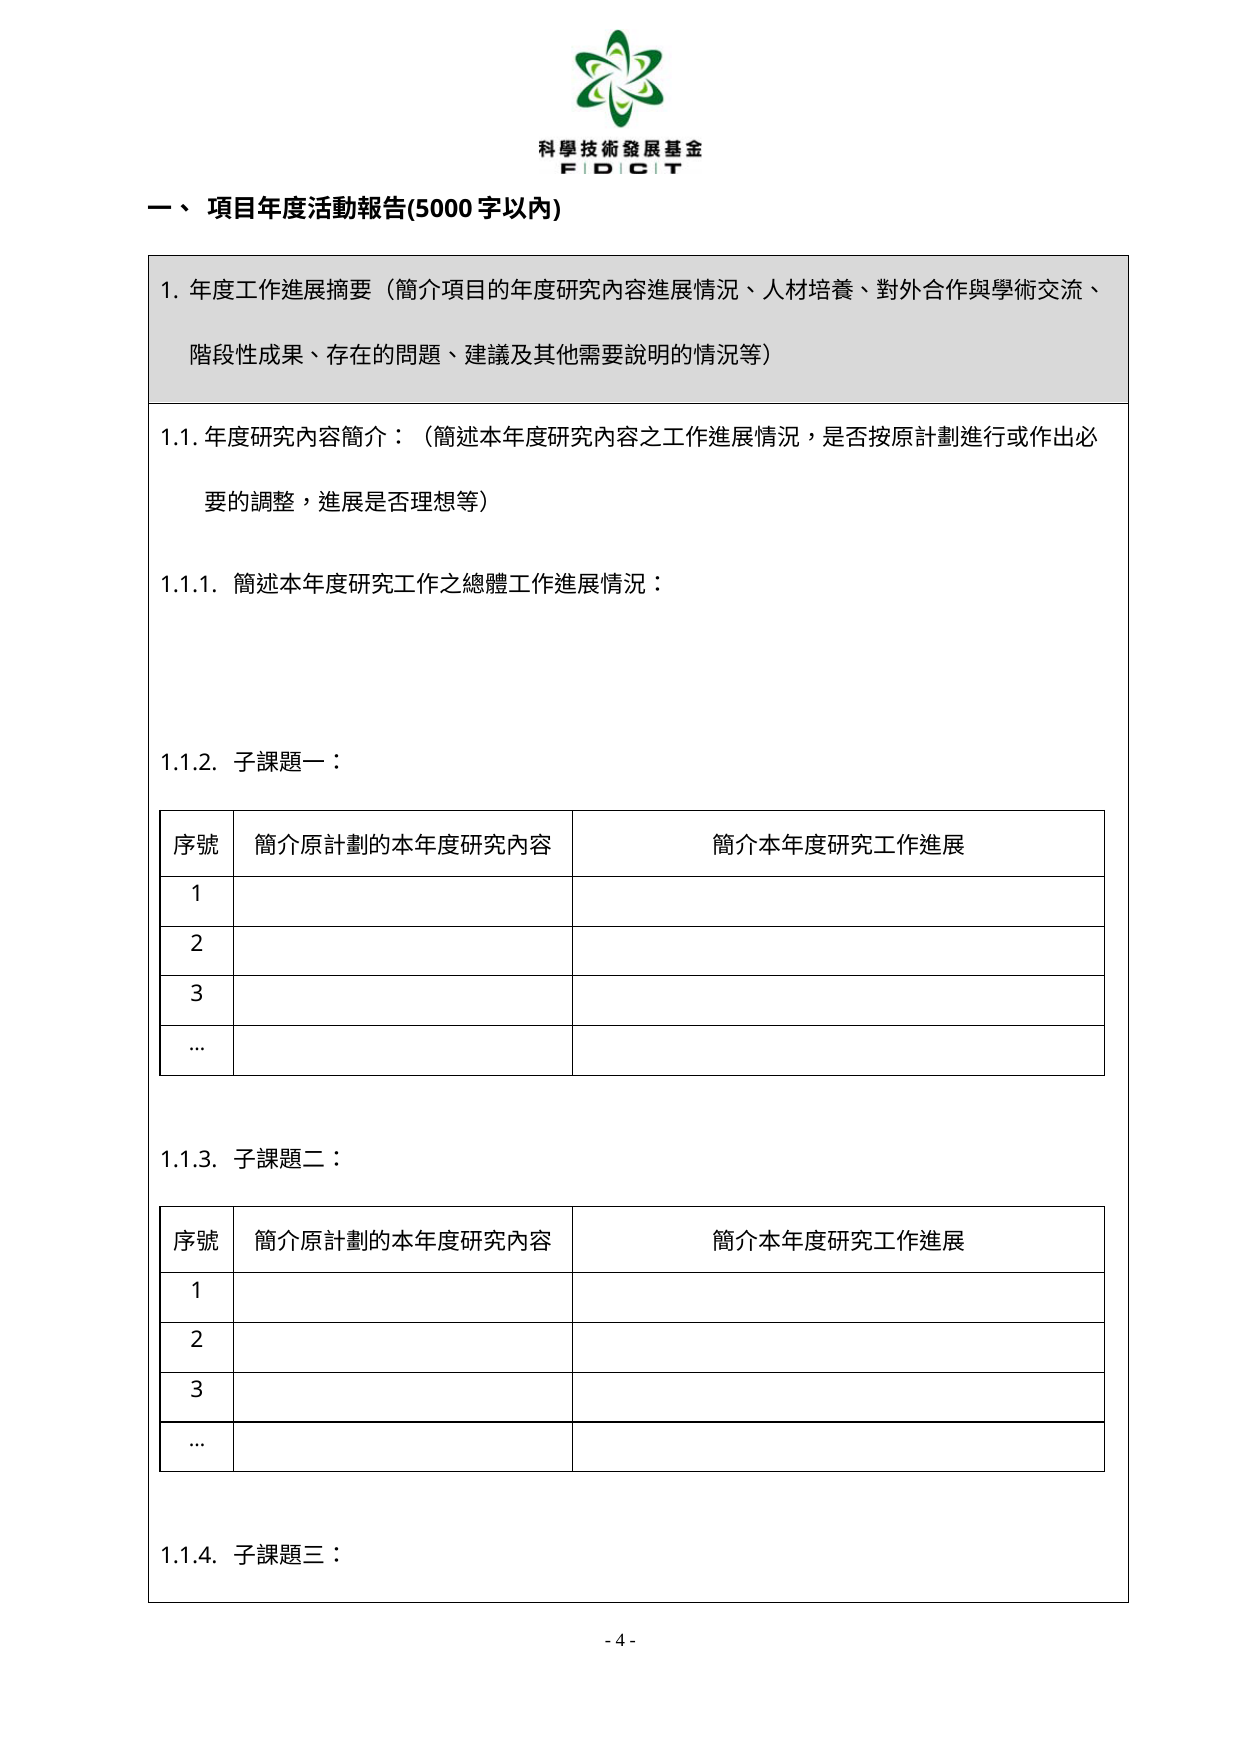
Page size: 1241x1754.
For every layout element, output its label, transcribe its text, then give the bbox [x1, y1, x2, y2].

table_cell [149, 404, 1128, 1602]
list 項目年度活動報告(5000字以內) [148, 174, 1077, 239]
table_header 年度工作進展摘要（簡介項目的年度研究內容進展情況、人材培養、對外合作與學術交流、階段性成果、存在的問題、建議及其他需要說明的情況等） [149, 256, 1128, 402]
